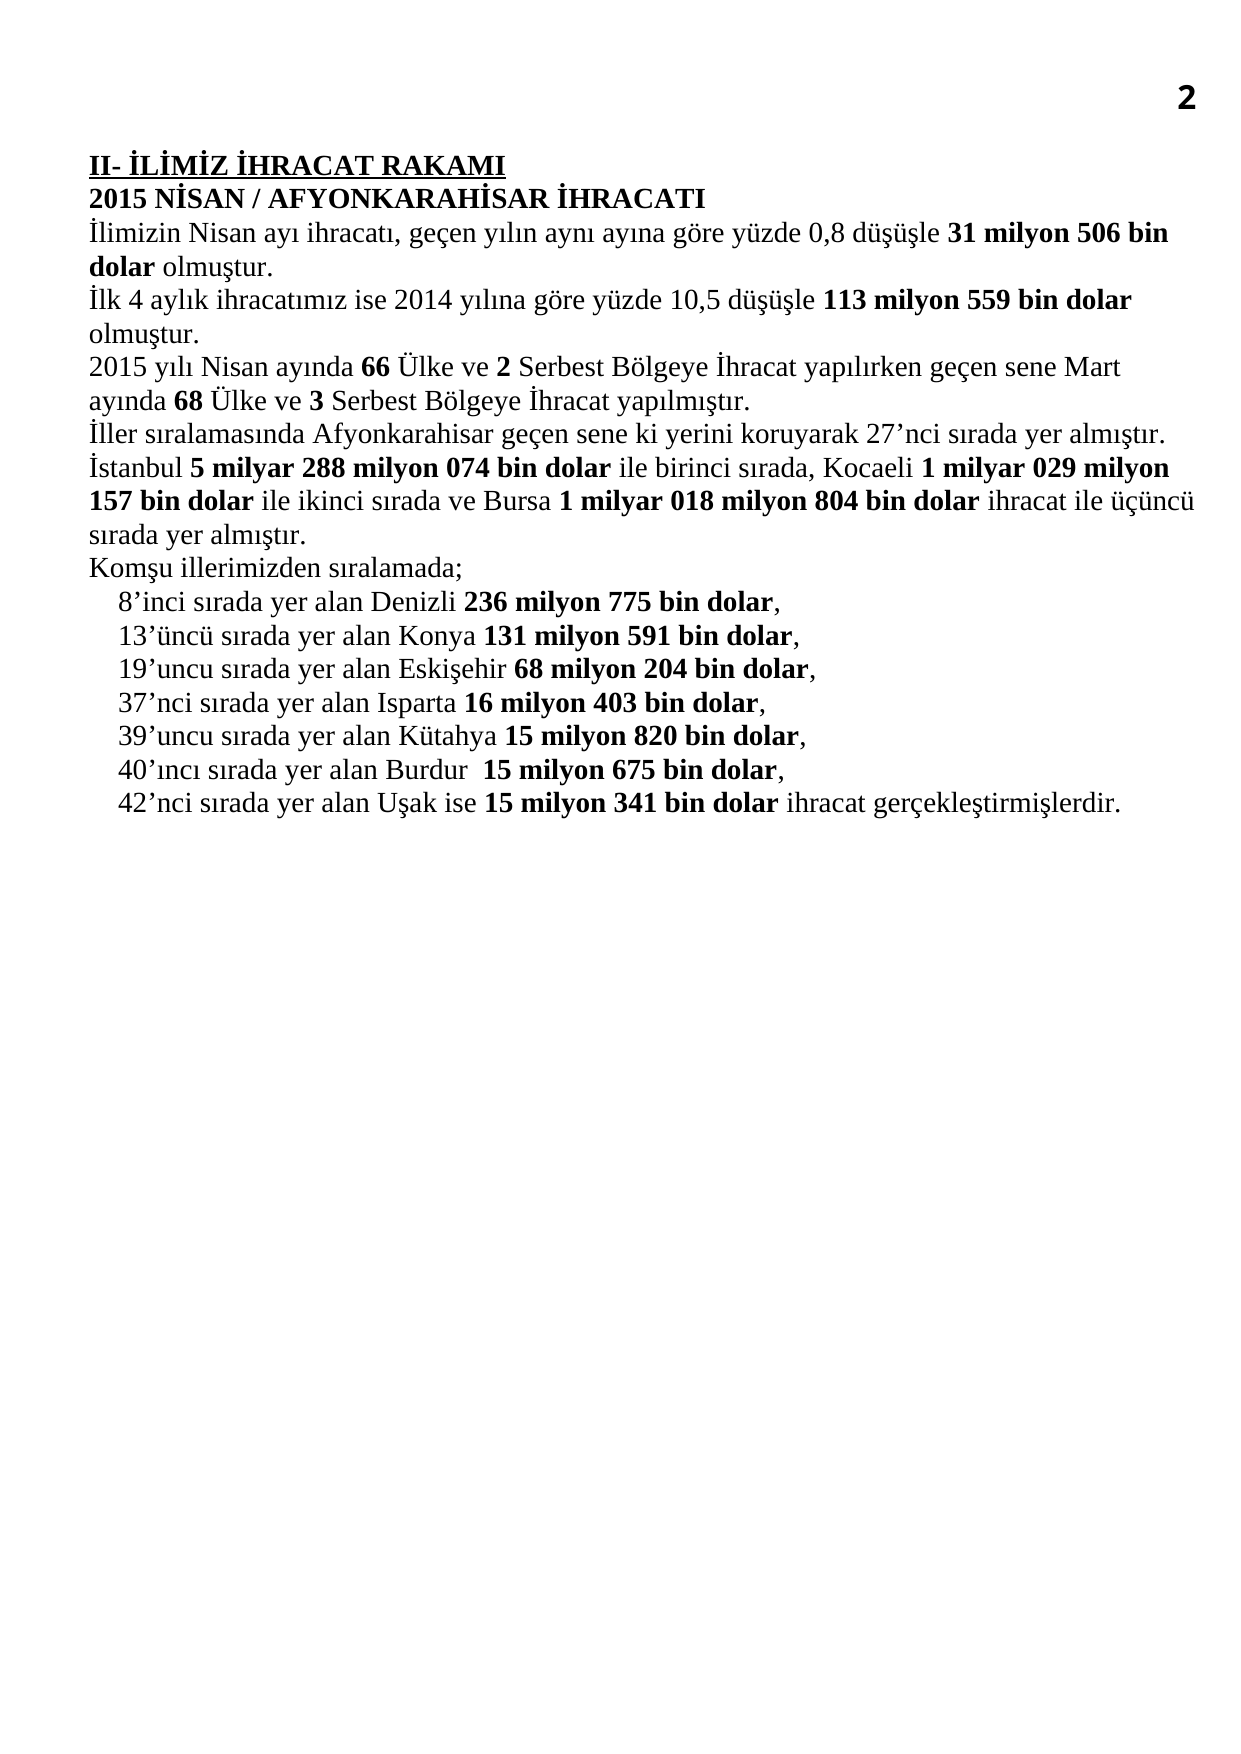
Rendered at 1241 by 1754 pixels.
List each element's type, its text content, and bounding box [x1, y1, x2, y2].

text İller sıralamasında Afyonkarahisar geçen sene ki yerini koruyarak 27’nci sırada yer almıştır. [89, 416, 1196, 450]
text 8’inci sırada yer alan Denizli 236 milyon 775 bin dolar, [89, 584, 1196, 618]
text II- İLİMİZ İHRACAT RAKAMI [89, 148, 1196, 182]
text 39’uncu sırada yer alan Kütahya 15 milyon 820 bin dolar, [89, 718, 1196, 752]
text İlk 4 aylık ihracatımız ise 2014 yılına göre yüzde 10,5 düşüşle 113 milyon 559 bin dolar olmuştur. [89, 282, 1196, 349]
text İlimizin Nisan ayı ihracatı, geçen yılın aynı ayına göre yüzde 0,8 düşüşle 31 milyon 506 bin dolar olmuştur. [89, 215, 1196, 282]
text 40’ıncı sırada yer alan Burdur 15 milyon 675 bin dolar, [89, 752, 1196, 785]
text 37’nci sırada yer alan Isparta 16 milyon 403 bin dolar, [89, 685, 1196, 718]
text 2015 yılı Nisan ayında 66 Ülke ve 2 Serbest Bölgeye İhracat yapılırken geçen sene Mart ayında 68 Ülke ve 3 Serbest Bölgeye İhracat yapılmıştır. [89, 349, 1196, 416]
text 19’uncu sırada yer alan Eskişehir 68 milyon 204 bin dolar, [89, 651, 1196, 685]
text 42’nci sırada yer alan Uşak ise 15 milyon 341 bin dolar ihracat gerçekleştirmişlerdir. [89, 785, 1196, 819]
text İstanbul 5 milyar 288 milyon 074 bin dolar ile birinci sırada, Kocaeli 1 milyar 029 milyon 157 bin dolar ile ikinci sırada ve Bursa 1 milyar 018 milyon 804 bin dolar ihracat ile üçüncü sırada yer almıştır. [89, 450, 1196, 551]
text Komşu illerimizden sıralamada; [89, 551, 1196, 584]
text 2015 NİSAN / AFYONKARAHİSAR İHRACATI [89, 182, 1196, 215]
text 13’üncü sırada yer alan Konya 131 milyon 591 bin dolar, [89, 618, 1196, 651]
